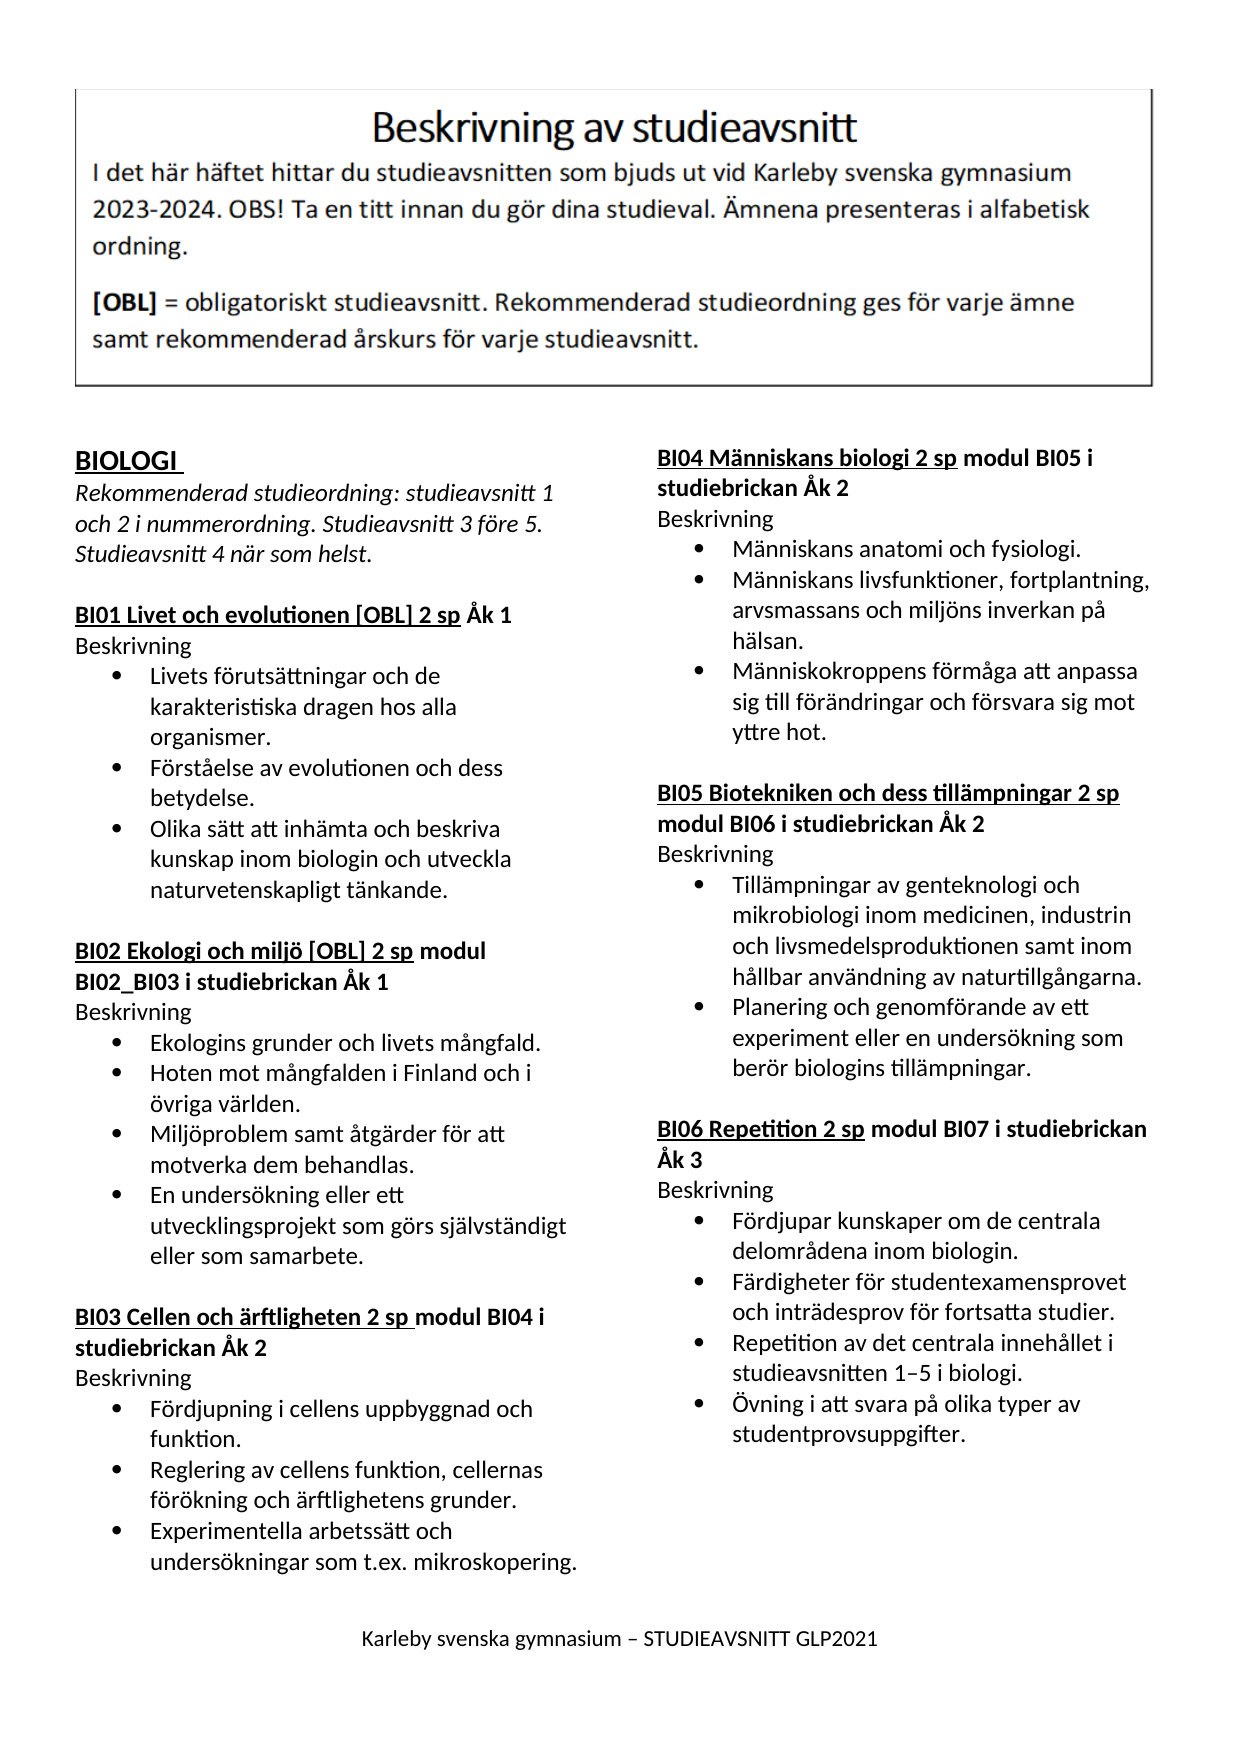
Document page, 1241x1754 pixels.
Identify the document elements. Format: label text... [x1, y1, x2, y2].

text BIOLOGI [75, 442, 583, 477]
list Färdigheter för studentexamensprovet och inträdesprov för fortsatta studier. [694, 1266, 1165, 1327]
list Planering och genomförande av ett experiment eller en undersökning som berör biologins tillämpningar. [694, 991, 1165, 1083]
text BI06 Repetition 2 sp modul BI07 i studiebrickan Åk 3 [657, 1113, 1165, 1174]
list En undersökning eller ett utvecklingsprojekt som görs självständigt eller som samarbete. [112, 1179, 583, 1271]
list Reglering av cellens funktion, cellernas förökning och ärftlighetens grunder. [112, 1454, 583, 1515]
text Beskrivning [75, 1362, 583, 1393]
text BI04 Människans biologi 2 sp modul BI05 i studiebrickan Åk 2 [657, 442, 1165, 503]
text Beskrivning [657, 503, 1165, 533]
list Förståelse av evolutionen och dess betydelse. [112, 752, 583, 813]
list Människans livsfunktioner, fortplantning, arvsmassans och miljöns inverkan på hälsan. [694, 564, 1165, 655]
text Beskrivning [75, 996, 583, 1027]
text BI02 Ekologi och miljö [OBL] 2 sp modul BI02_BI03 i studiebrickan Åk 1 [75, 935, 583, 996]
text BI05 Biotekniken och dess tillämpningar 2 sp modul BI06 i studiebrickan Åk 2 [657, 777, 1165, 838]
list Olika sätt att inhämta och beskriva kunskap inom biologin och utveckla naturvetenskapligt tänkande. [112, 813, 583, 905]
list Människans anatomi och fysiologi. [694, 533, 1165, 564]
picture [75, 89, 1157, 412]
list Tillämpningar av genteknologi och mikrobiologi inom medicinen, industrin och livsmedelsproduktionen samt inom hållbar användning av naturtillgångarna. [694, 869, 1165, 991]
text Beskrivning [75, 630, 583, 661]
list Fördjupning i cellens uppbyggnad och funktion. [112, 1393, 583, 1454]
text BI03 Cellen och ärftligheten 2 sp modul BI04 i studiebrickan Åk 2 [75, 1301, 583, 1362]
list Fördjupar kunskaper om de centrala delområdena inom biologin. [694, 1205, 1165, 1266]
list Ekologins grunder och livets mångfald. [112, 1027, 583, 1057]
list Övning i att svara på olika typer av studentprovsuppgifter. [694, 1388, 1165, 1449]
list Människokroppens förmåga att anpassa sig till förändringar och försvara sig mot yttre hot. [694, 655, 1165, 747]
list Livets förutsättningar och de karakteristiska dragen hos alla organismer. [112, 661, 583, 752]
text Beskrivning [657, 838, 1165, 869]
list Hoten mot mångfalden i Finland och i övriga världen. [112, 1057, 583, 1118]
list Repetition av det centrala innehållet i studieavsnitten 1–5 i biologi. [694, 1327, 1165, 1388]
list Experimentella arbetssätt och undersökningar som t.ex. mikroskopering. [112, 1515, 583, 1576]
list Miljöproblem samt åtgärder för att motverka dem behandlas. [112, 1118, 583, 1179]
text BI01 Livet och evolutionen [OBL] 2 sp Åk 1 [75, 599, 583, 630]
text Beskrivning [657, 1174, 1165, 1205]
text Rekommenderad studieordning: studieavsnitt 1 och 2 i nummerordning. Studieavsnitt 3 före 5. Studieavsnitt 4 när som helst. [75, 477, 583, 569]
